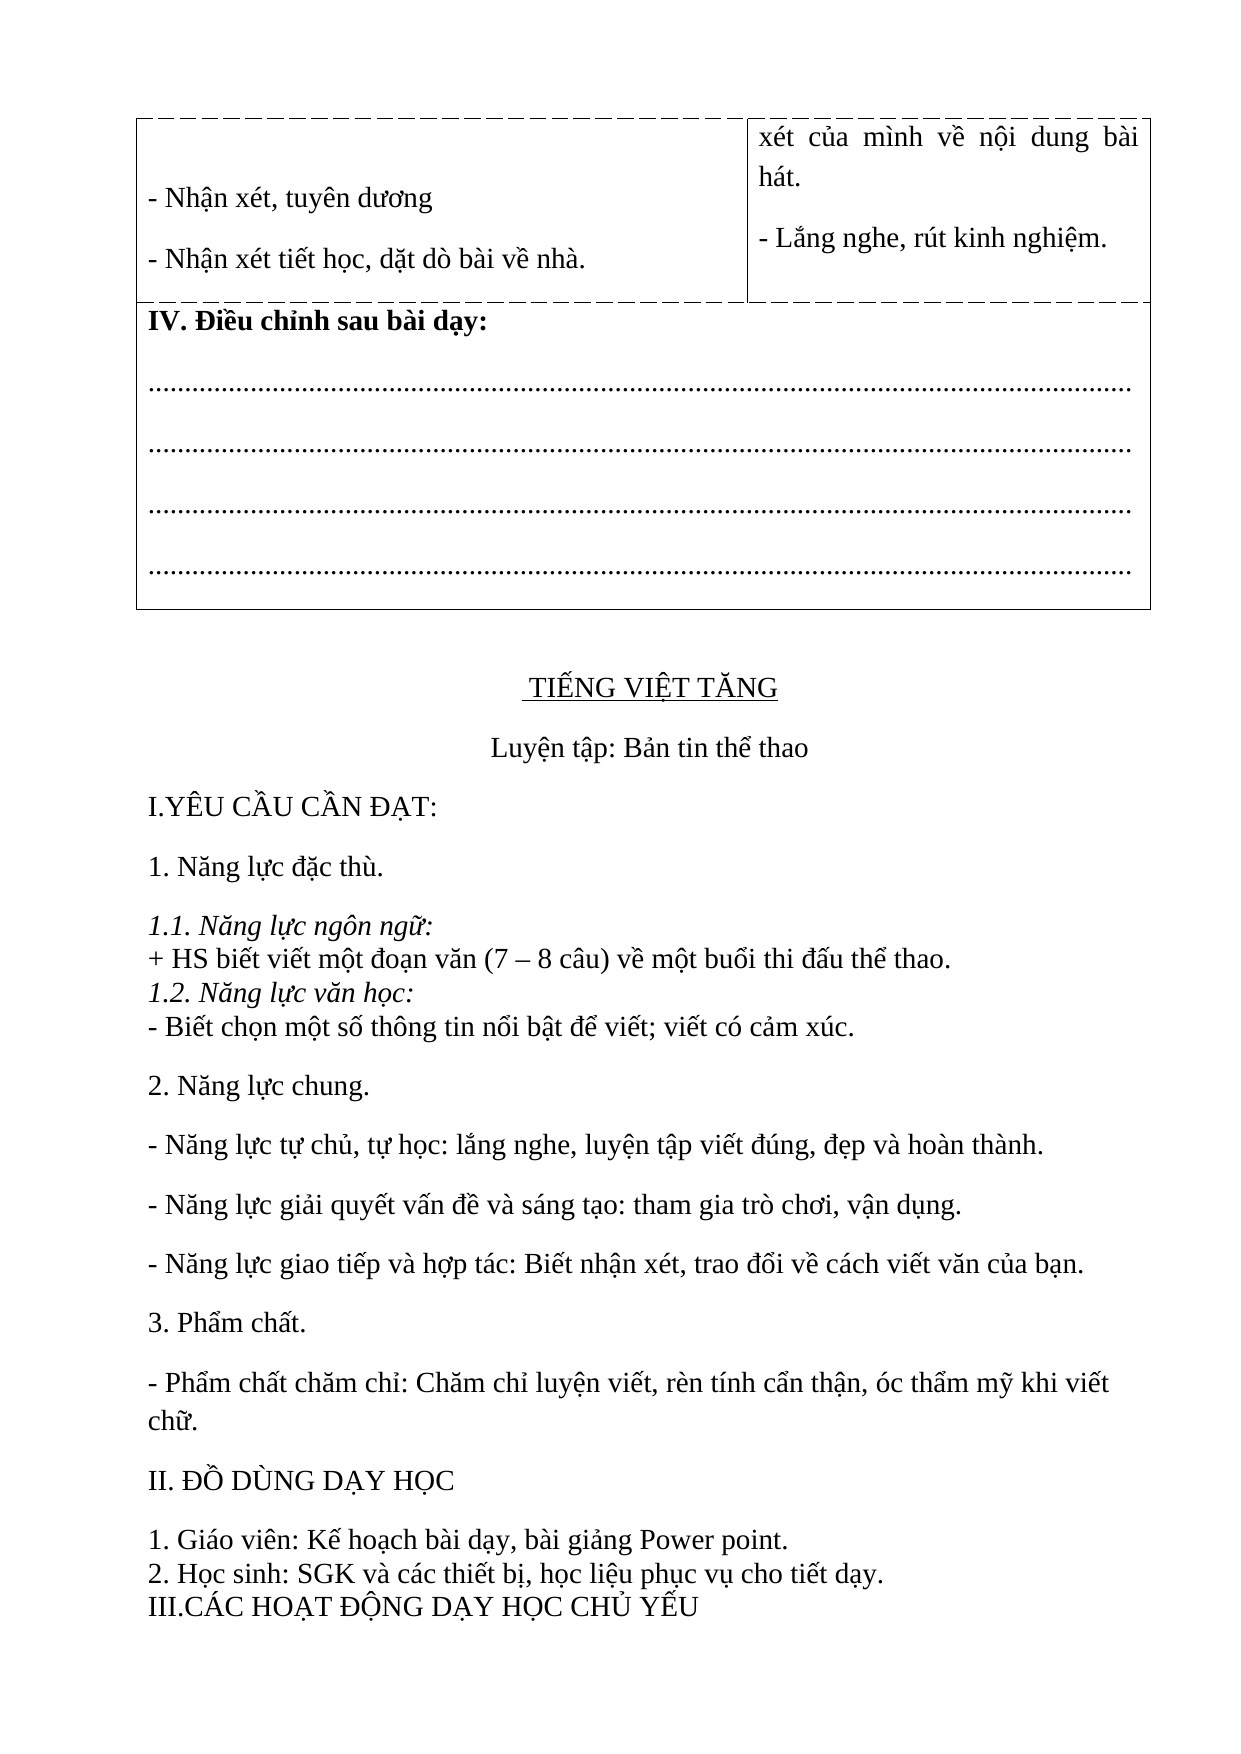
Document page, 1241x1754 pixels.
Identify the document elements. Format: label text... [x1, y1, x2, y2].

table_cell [747, 118, 1150, 302]
text + HS biết viết một đoạn văn (7 – 8 câu) về một buổi thi đấu thể thao. [148, 942, 1152, 975]
text TIẾNG VIỆT TĂNG [148, 671, 1152, 704]
text - Năng lực giao tiếp và hợp tác: Biết nhận xét, trao đổi về cách viết văn của bạn. [148, 1246, 1152, 1280]
text II. ĐỒ DÙNG DẠY HỌC [148, 1463, 1152, 1496]
text - Năng lực tự chủ, tự học: lắng nghe, luyện tập viết đúng, đẹp và hoàn thành. [148, 1127, 1152, 1161]
text I.YÊU CẦU CẦN ĐẠT: [148, 789, 1152, 823]
text 1.2. Năng lực văn học: [148, 975, 1152, 1009]
text 3. Phẩm chất. [148, 1306, 1152, 1339]
text 2. Năng lực chung. [148, 1068, 1152, 1102]
text - Phẩm chất chăm chỉ: Chăm chỉ luyện viết, rèn tính cẩn thận, óc thẩm mỹ khi viết chữ. [148, 1365, 1152, 1437]
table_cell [137, 118, 747, 302]
text - Năng lực giải quyết vấn đề và sáng tạo: tham gia trò chơi, vận dụng. [148, 1187, 1152, 1220]
text 1.1. Năng lực ngôn ngữ: [148, 908, 1152, 942]
text - Biết chọn một số thông tin nổi bật để viết; viết có cảm xúc. [148, 1009, 1152, 1042]
text III.CÁC HOẠT ĐỘNG DẠY HỌC CHỦ YẾU [148, 1589, 1152, 1623]
text 1. Giáo viên: Kế hoạch bài dạy, bài giảng Power point. [148, 1522, 1152, 1556]
text 2. Học sinh: SGK và các thiết bị, học liệu phục vụ cho tiết dạy. [148, 1556, 1152, 1589]
table_cell IV. Điều chỉnh sau bài dạy: ....................................................................................................................................... ....................................................................................................................................... ....................................................................................................................................... ....................................................................................................................................... [137, 302, 1150, 608]
text 1. Năng lực đặc thù. [148, 849, 1152, 882]
text Luyện tập: Bản tin thể thao [148, 730, 1152, 763]
